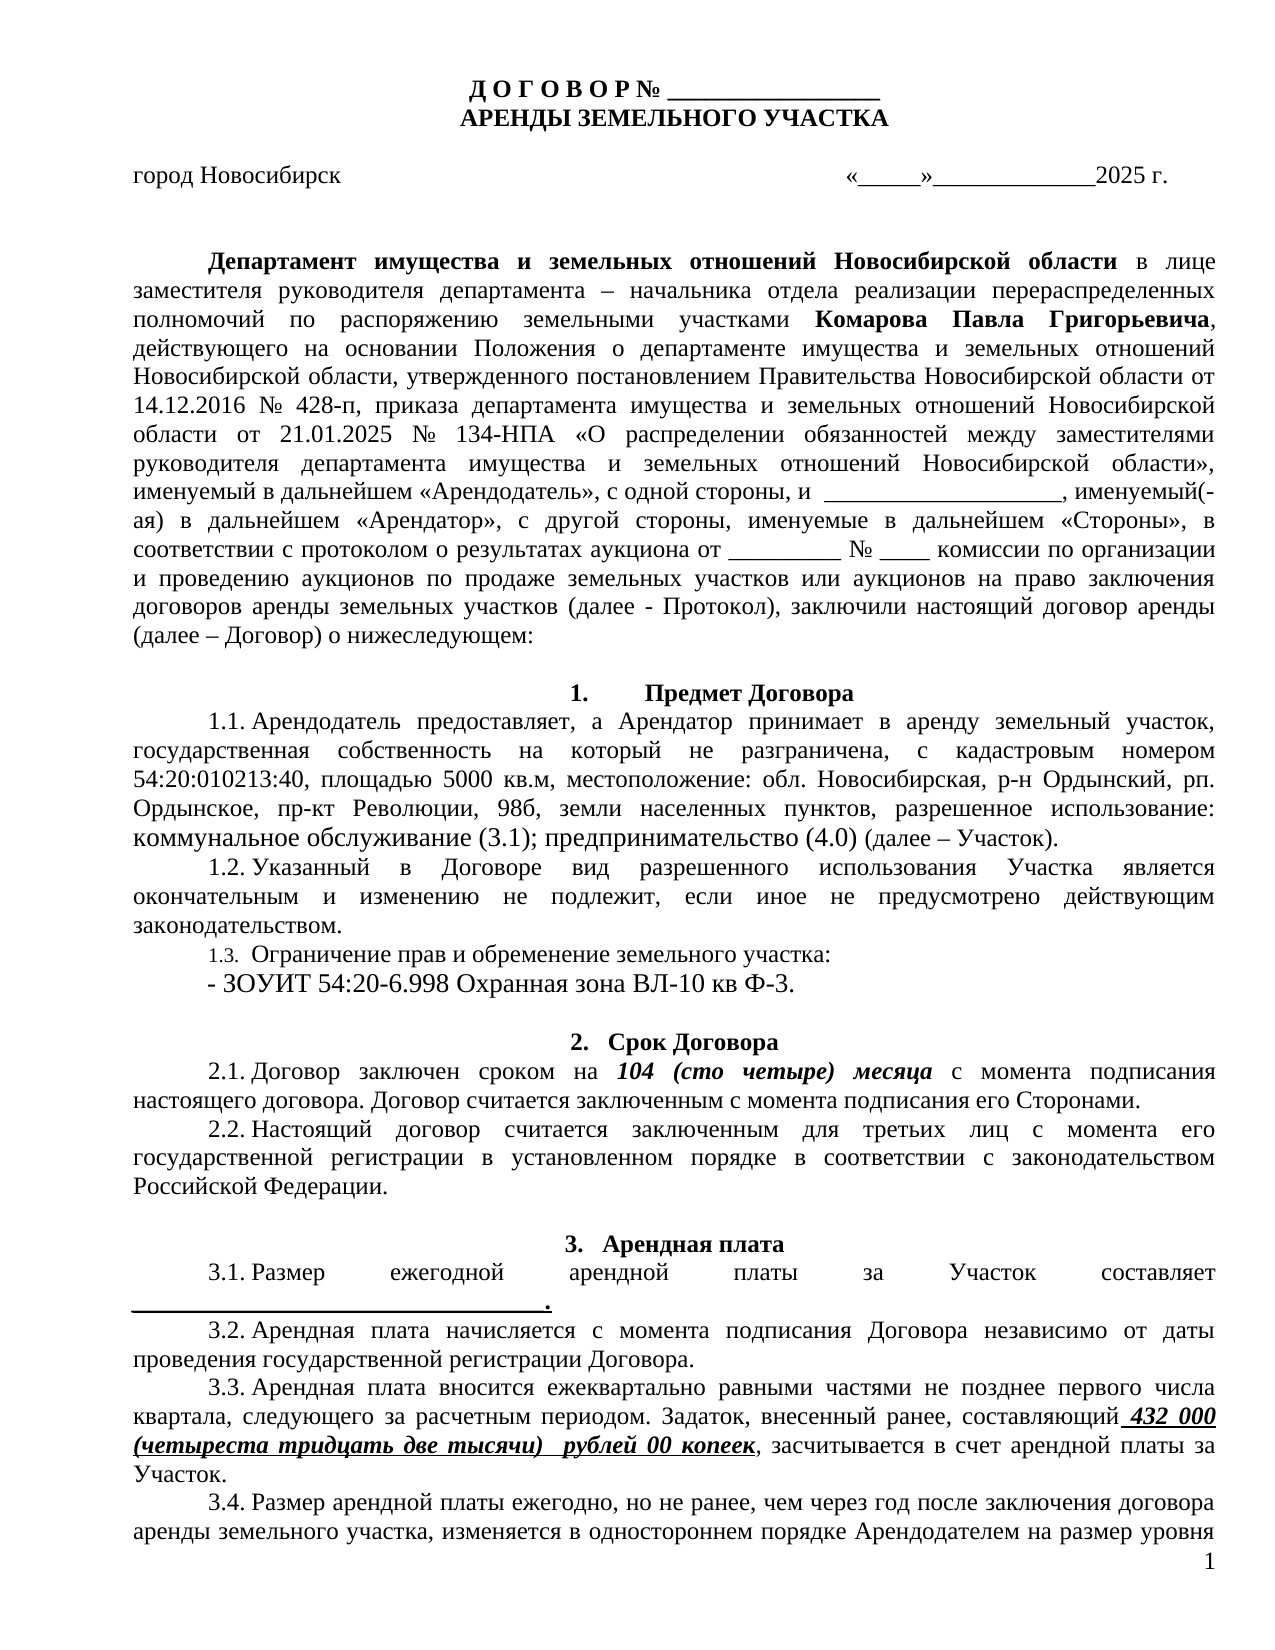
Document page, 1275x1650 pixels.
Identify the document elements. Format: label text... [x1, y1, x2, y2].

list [133, 1487, 1216, 1545]
text Д О Г О В О Р № _________________ [133, 74, 1216, 103]
text АРЕНДЫ ЗЕМЕЛЬНОГО УЧАСТКА [133, 103, 1216, 131]
list Арендодатель предоставляет, а Арендатор принимает в аренду земельный участок, государственная собственность на который не разграничена, с кадастровым номером 54:20:010213:40, площадью 5000 кв.м, местоположение: обл. Новосибирская, р-н Ордынский, рп. Ордынское, пр-кт Революции, 98б, земли населенных пунктов, разрешенное использование: коммунальное обслуживание (3.1); предпринимательство (4.0) (далее – Участок). [133, 706, 1216, 852]
list Настоящий договор считается заключенным для третьих лиц с момента его государственной регистрации в установленном порядке в соответствии с законодательством Российской Федерации. [133, 1114, 1216, 1200]
list Срок Договора [133, 1027, 1216, 1056]
text - ЗОУИТ 54:20-6.998 Охранная зона ВЛ-10 кв Ф-3. [133, 967, 1216, 999]
text Департамент имущества и земельных отношений Новосибирской области в лице заместителя руководителя департамента – начальника отдела реализации перераспределенных полномочий по распоряжению земельными участками Комарова Павла Григорьевича, действующего на основании Положения о департаменте имущества и земельных отношений Новосибирской области, утвержденного постановлением Правительства Новосибирской области от 14.12.2016 № 428-п, приказа департамента имущества и земельных отношений Новосибирской области от 21.01.2025 № 134-НПА «О распределении обязанностей между заместителями руководителя департамента имущества и земельных отношений Новосибирской области», именуемый в дальнейшем «Арендодатель», с одной стороны, и ___________________, именуемый(-ая) в дальнейшем «Арендатор», с другой стороны, именуемые в дальнейшем «Стороны», в соответствии с протоколом о результатах аукциона от _________ № ____ комиссии по организации и проведению аукционов по продаже земельных участков или аукционов на право заключения договоров аренды земельных участков (далее - Протокол), заключили настоящий договор аренды (далее – Договор) о нижеследующем: [133, 246, 1216, 649]
list Ограничение прав и обременение земельного участка: [133, 939, 1216, 967]
list Договор заключен сроком на 104 (сто четыре) месяца с момента подписания настоящего договора. Договор считается заключенным с момента подписания его Сторонами. [133, 1056, 1216, 1114]
list Арендная плата начисляется с момента подписания Договора независимо от даты проведения государственной регистрации Договора. [133, 1315, 1216, 1372]
text город Новосибирск «_____»_____________2025 г. [133, 160, 1216, 189]
list Указанный в Договоре вид разрешенного использования Участка является окончательным и изменению не подлежит, если иное не предусмотрено действующим законодательством. [133, 852, 1216, 939]
list Арендная плата вносится ежеквартально равными частями не позднее первого числа квартала, следующего за расчетным периодом. Задаток, внесенный ранее, составляющий 432 000 (четыреста тридцать две тысячи) рублей 00 копеек, засчитывается в счет арендной платы за Участок. [133, 1372, 1216, 1487]
list Предмет Договора [133, 678, 1216, 706]
list Арендная плата [133, 1229, 1216, 1257]
list Размер ежегодной арендной платы за Участок составляет _________________________________. [133, 1257, 1216, 1315]
